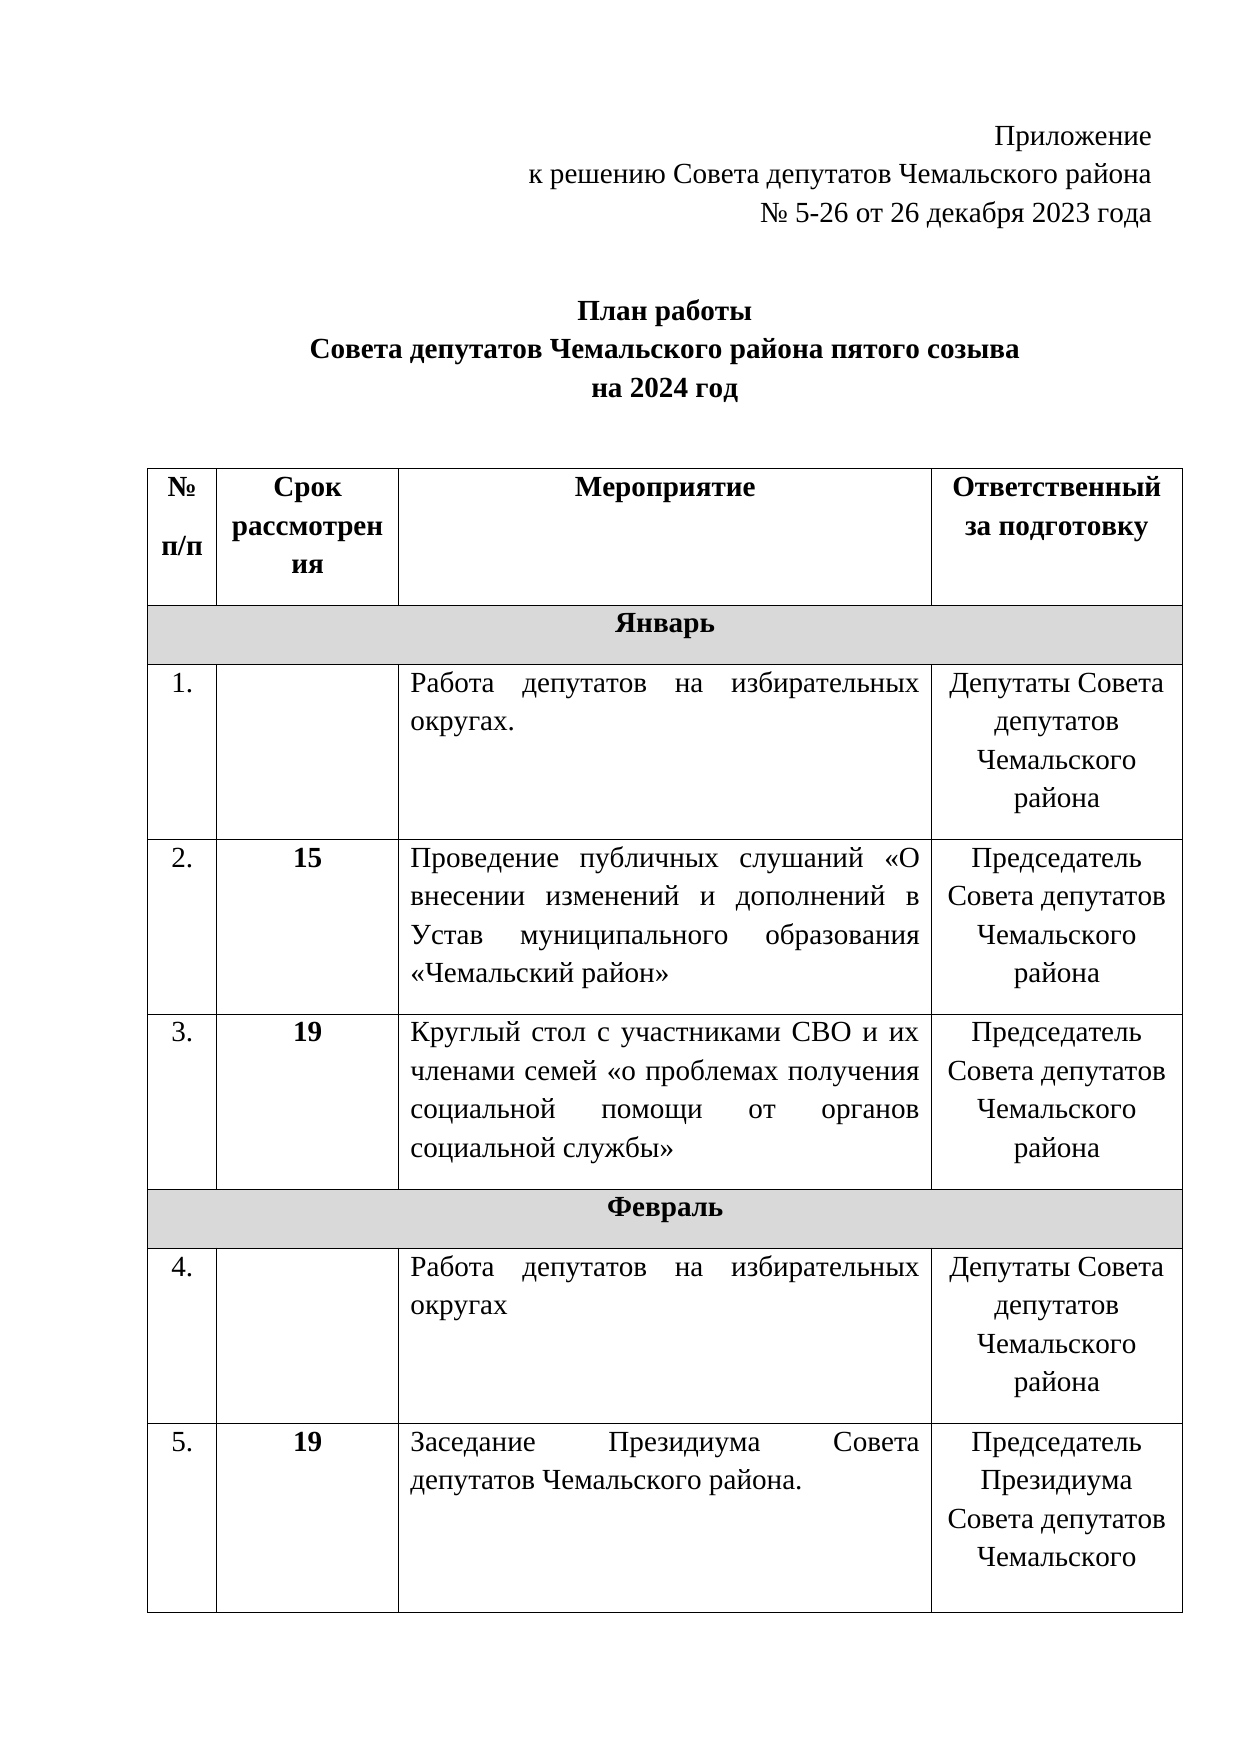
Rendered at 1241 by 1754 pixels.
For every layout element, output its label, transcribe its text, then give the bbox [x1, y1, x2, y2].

table_header Мероприятие [399, 469, 931, 604]
table_cell Проведение публичных слушаний «О внесении изменений и дополнений в Устав муниципального образования «Чемальский район» [399, 840, 931, 1013]
table_cell 19 [217, 1424, 398, 1612]
table_cell [217, 1249, 398, 1423]
table_cell Депутаты Совета депутатов Чемальского района [932, 665, 1182, 839]
text на 2024 год [177, 370, 1152, 404]
table_header Срок рассмотрения [217, 469, 398, 604]
table_cell 3. [148, 1015, 216, 1188]
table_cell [932, 1424, 1182, 1612]
table_cell [217, 665, 398, 839]
table_cell 15 [217, 840, 398, 1013]
table_cell Председатель Совета депутатов Чемальского района [932, 840, 1182, 1013]
table_cell 1. [148, 665, 216, 839]
table_cell 2. [148, 840, 216, 1013]
table_cell 19 [217, 1015, 398, 1188]
table_cell 4. [148, 1249, 216, 1423]
table_cell Работа депутатов на избирательных округах. [399, 665, 931, 839]
table_cell Круглый стол с участниками СВО и их членами семей «о проблемах получения социальной помощи от органов социальной службы» [399, 1015, 931, 1188]
text Совета депутатов Чемальского района пятого созыва [177, 332, 1152, 365]
table_cell Февраль [148, 1190, 1182, 1248]
table_cell 5. [148, 1424, 216, 1612]
table_cell Работа депутатов на избирательных округах [399, 1249, 931, 1423]
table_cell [399, 1424, 931, 1612]
table_header № п/п [148, 469, 216, 604]
table_cell Председатель Совета депутатов Чемальского района [932, 1015, 1182, 1188]
text План работы [177, 293, 1152, 327]
text № 5-26 от 26 декабря 2023 года [177, 195, 1152, 229]
text Приложение [177, 118, 1152, 152]
table_header Ответственный за подготовку [932, 469, 1182, 604]
table_cell Депутаты Совета депутатов Чемальского района [932, 1249, 1182, 1423]
text к решению Совета депутатов Чемальского района [177, 157, 1152, 190]
table_cell Январь [148, 606, 1182, 664]
